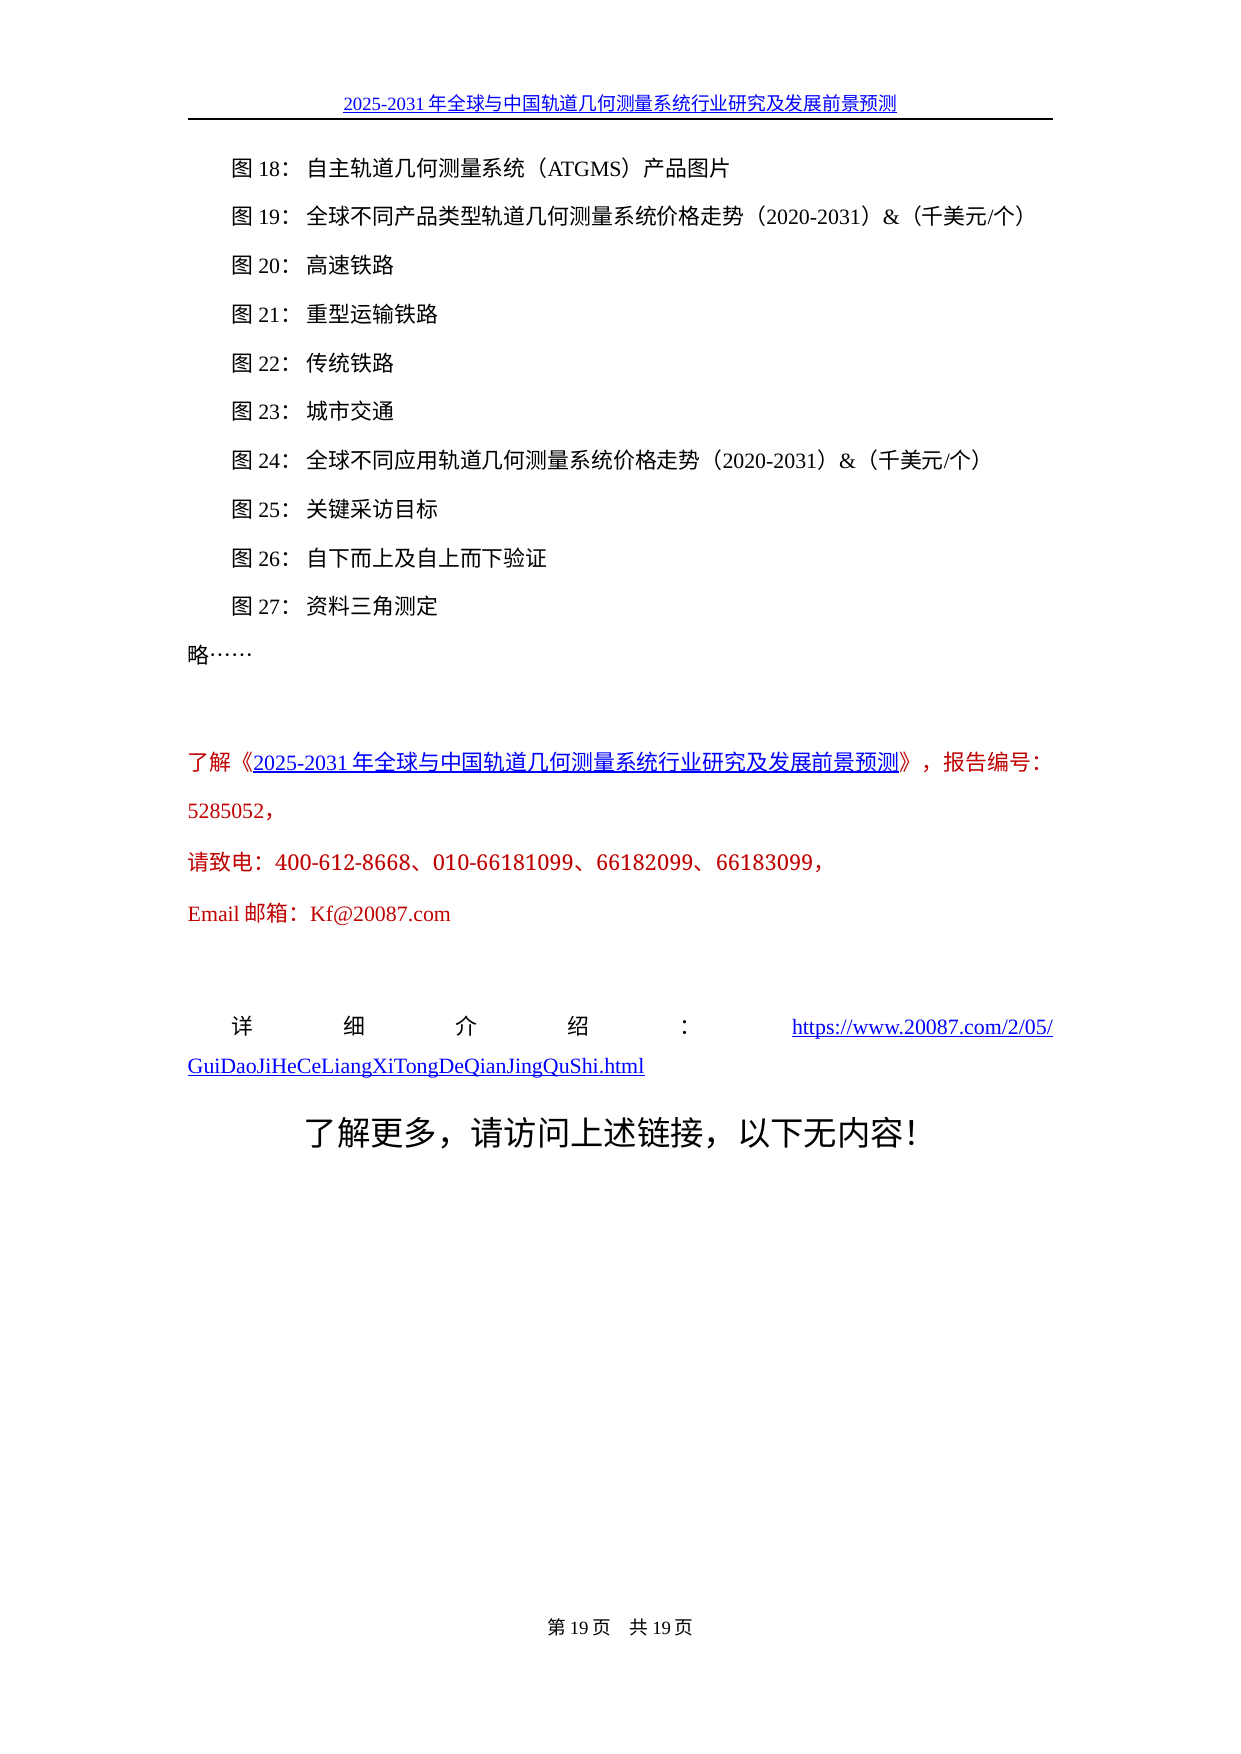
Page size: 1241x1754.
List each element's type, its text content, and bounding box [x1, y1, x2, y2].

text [187, 150, 1053, 670]
title 了解更多，请访问上述链接，以下无内容！ [187, 1098, 1053, 1163]
text Email邮箱：Kf@20087.com [187, 896, 1053, 928]
text 详细介绍：https://www.20087.com/2/05/GuiDaoJiHeCeLiangXiTongDeQianJingQuShi.html [187, 1009, 1053, 1082]
text 请致电：400-612-8668、010-66181099、66182099、66183099， [187, 844, 1053, 877]
text 了解《2025-2031年全球与中国轨道几何测量系统行业研究及发展前景预测》，报告编号：5285052， [187, 744, 1053, 825]
